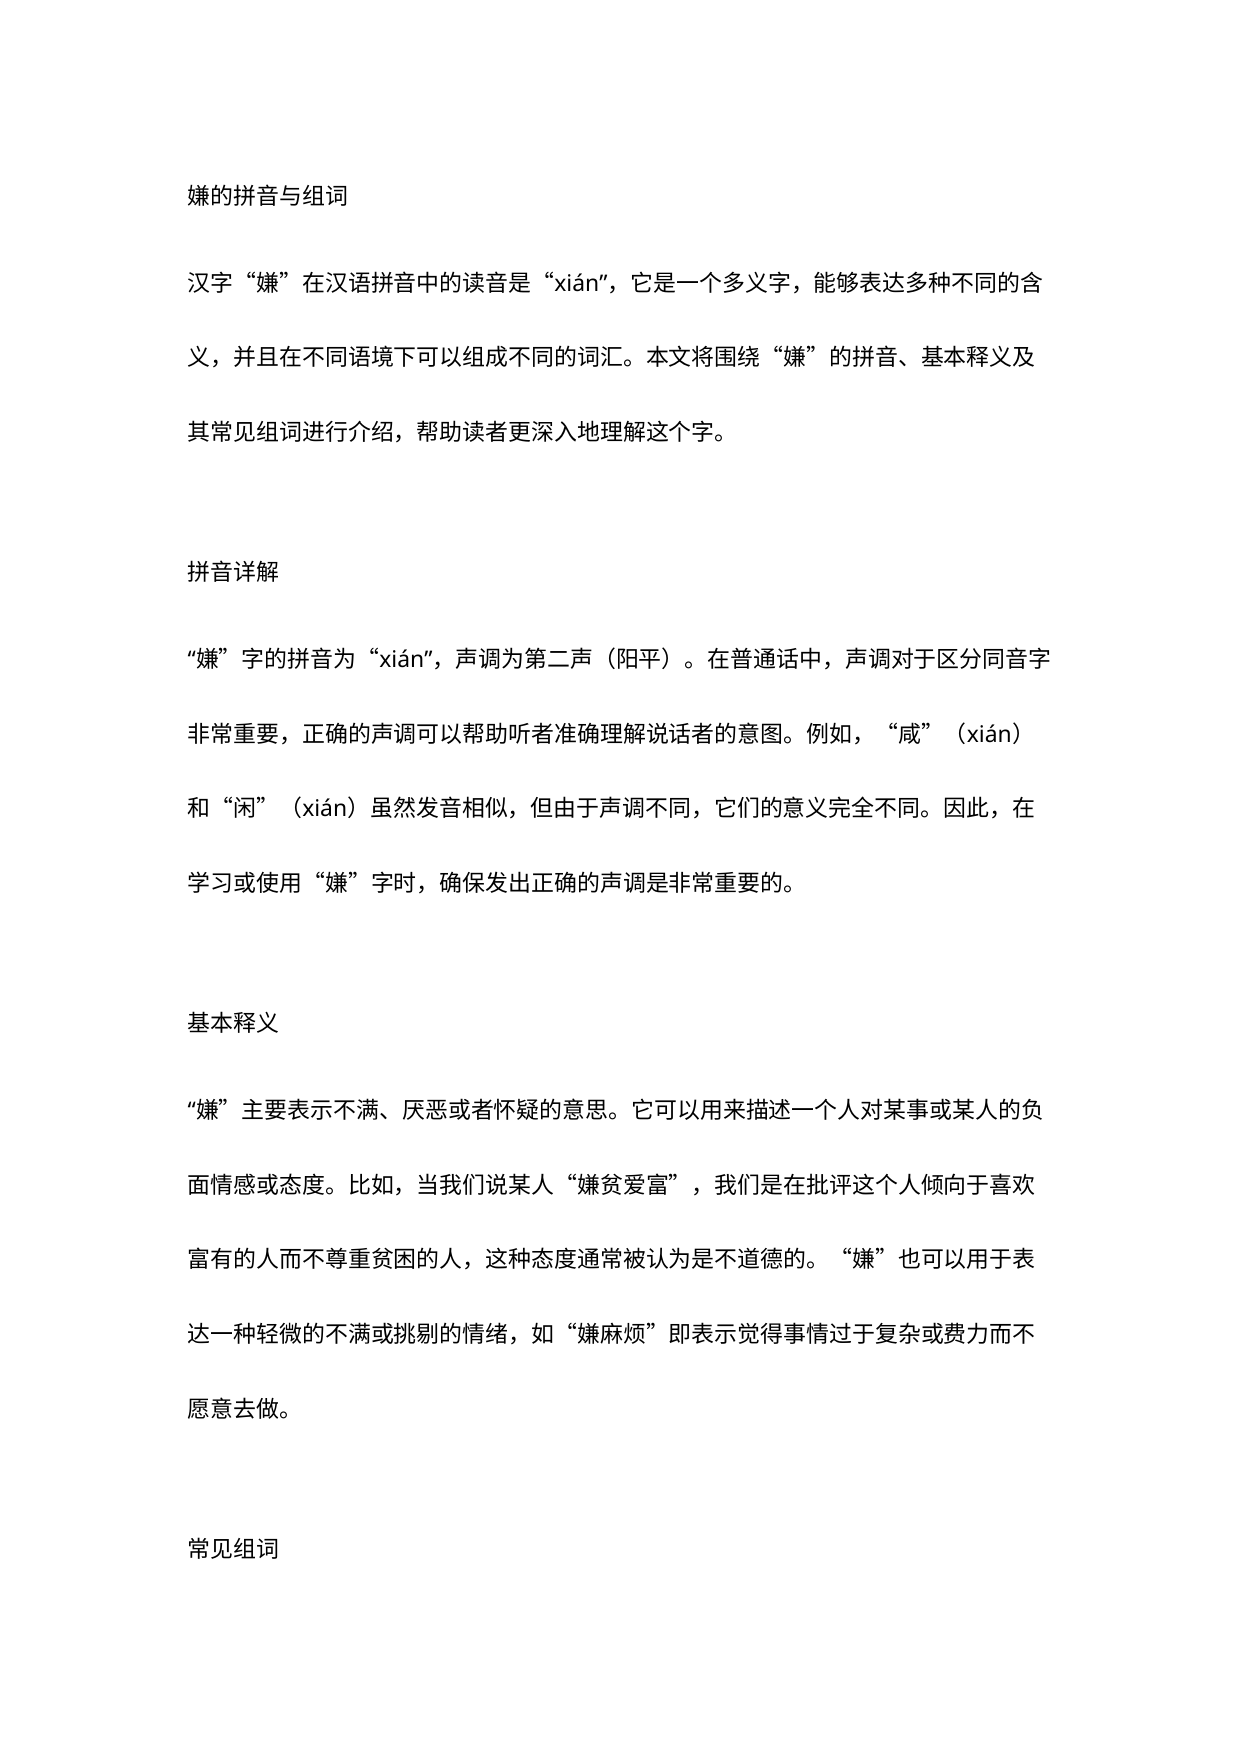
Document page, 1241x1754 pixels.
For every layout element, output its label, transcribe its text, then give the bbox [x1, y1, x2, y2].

text 拼音详解 [187, 538, 1053, 603]
text 基本释义 [187, 989, 1053, 1054]
text 嫌的拼音与组词 [187, 162, 1053, 227]
text 汉字“嫌”在汉语拼音中的读音是“xián”，它是一个多义字，能够表达多种不同的含义，并且在不同语境下可以组成不同的词汇。本文将围绕“嫌”的拼音、基本释义及其常见组词进行介绍，帮助读者更深入地理解这个字。 [187, 248, 1053, 463]
text 常见组词 [187, 1515, 1053, 1580]
text “嫌”主要表示不满、厌恶或者怀疑的意思。它可以用来描述一个人对某事或某人的负面情感或态度。比如，当我们说某人“嫌贫爱富”，我们是在批评这个人倾向于喜欢富有的人而不尊重贫困的人，这种态度通常被认为是不道德的。“嫌”也可以用于表达一种轻微的不满或挑剔的情绪，如“嫌麻烦”即表示觉得事情过于复杂或费力而不愿意去做。 [187, 1076, 1053, 1440]
text “嫌”字的拼音为“xián”，声调为第二声（阳平）。在普通话中，声调对于区分同音字非常重要，正确的声调可以帮助听者准确理解说话者的意图。例如，“咸”（xián）和“闲”（xián）虽然发音相似，但由于声调不同，它们的意义完全不同。因此，在学习或使用“嫌”字时，确保发出正确的声调是非常重要的。 [187, 625, 1053, 914]
